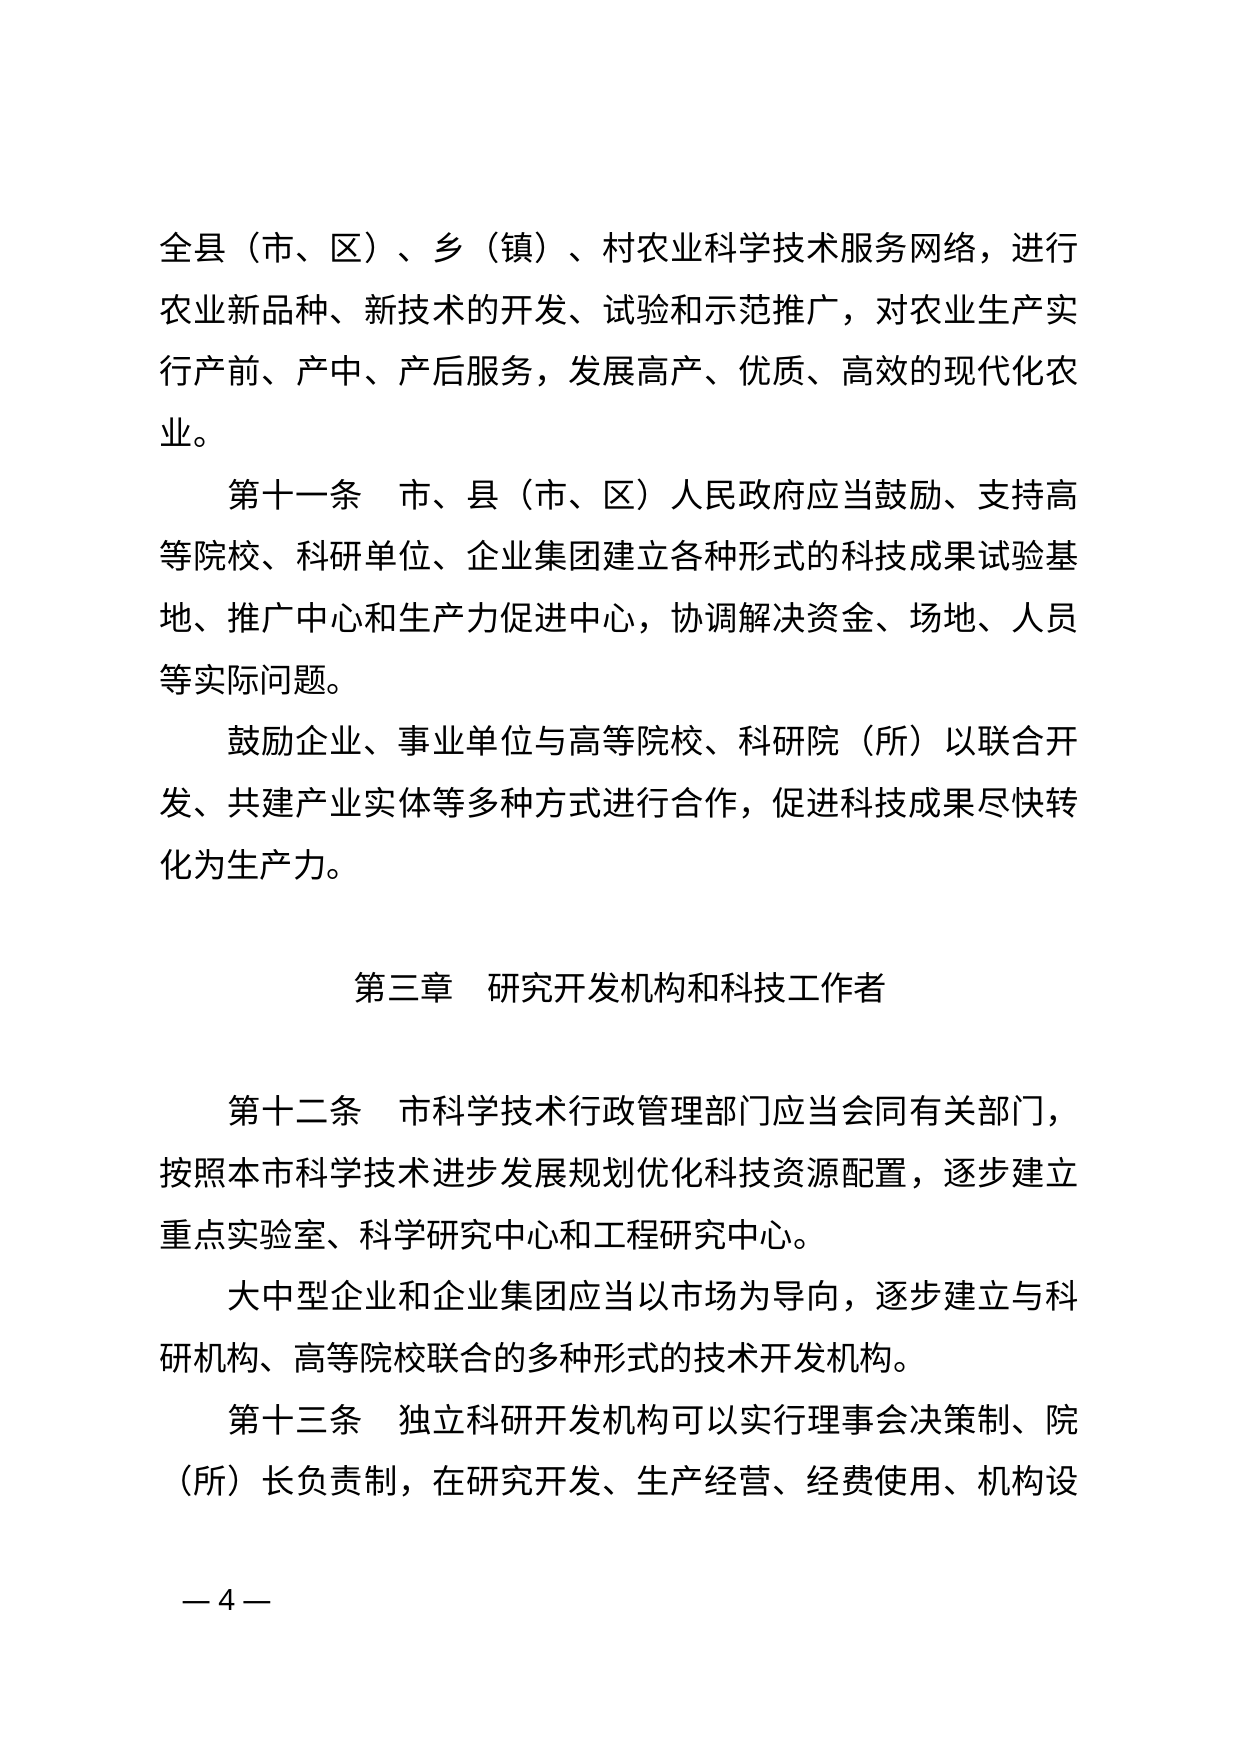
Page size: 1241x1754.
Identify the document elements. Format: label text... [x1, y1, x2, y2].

text 第十一条 市、县（市、区）人民政府应当鼓励、支持高等院校、科研单位、企业集团建立各种形式的科技成果试验基地、推广中心和生产力促进中心，协调解决资金、场地、人员等实际问题。 [159, 458, 1081, 704]
text 鼓励企业、事业单位与高等院校、科研院（所）以联合开发、共建产业实体等多种方式进行合作，促进科技成果尽快转化为生产力。 [159, 704, 1081, 889]
text 大中型企业和企业集团应当以市场为导向，逐步建立与科研机构、高等院校联合的多种形式的技术开发机构。 [159, 1259, 1081, 1383]
text 第三章 研究开发机构和科技工作者 [159, 951, 1081, 1013]
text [159, 211, 1081, 458]
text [159, 1383, 1081, 1506]
text 第十二条 市科学技术行政管理部门应当会同有关部门，按照本市科学技术进步发展规划优化科技资源配置，逐步建立重点实验室、科学研究中心和工程研究中心。 [159, 1074, 1081, 1259]
